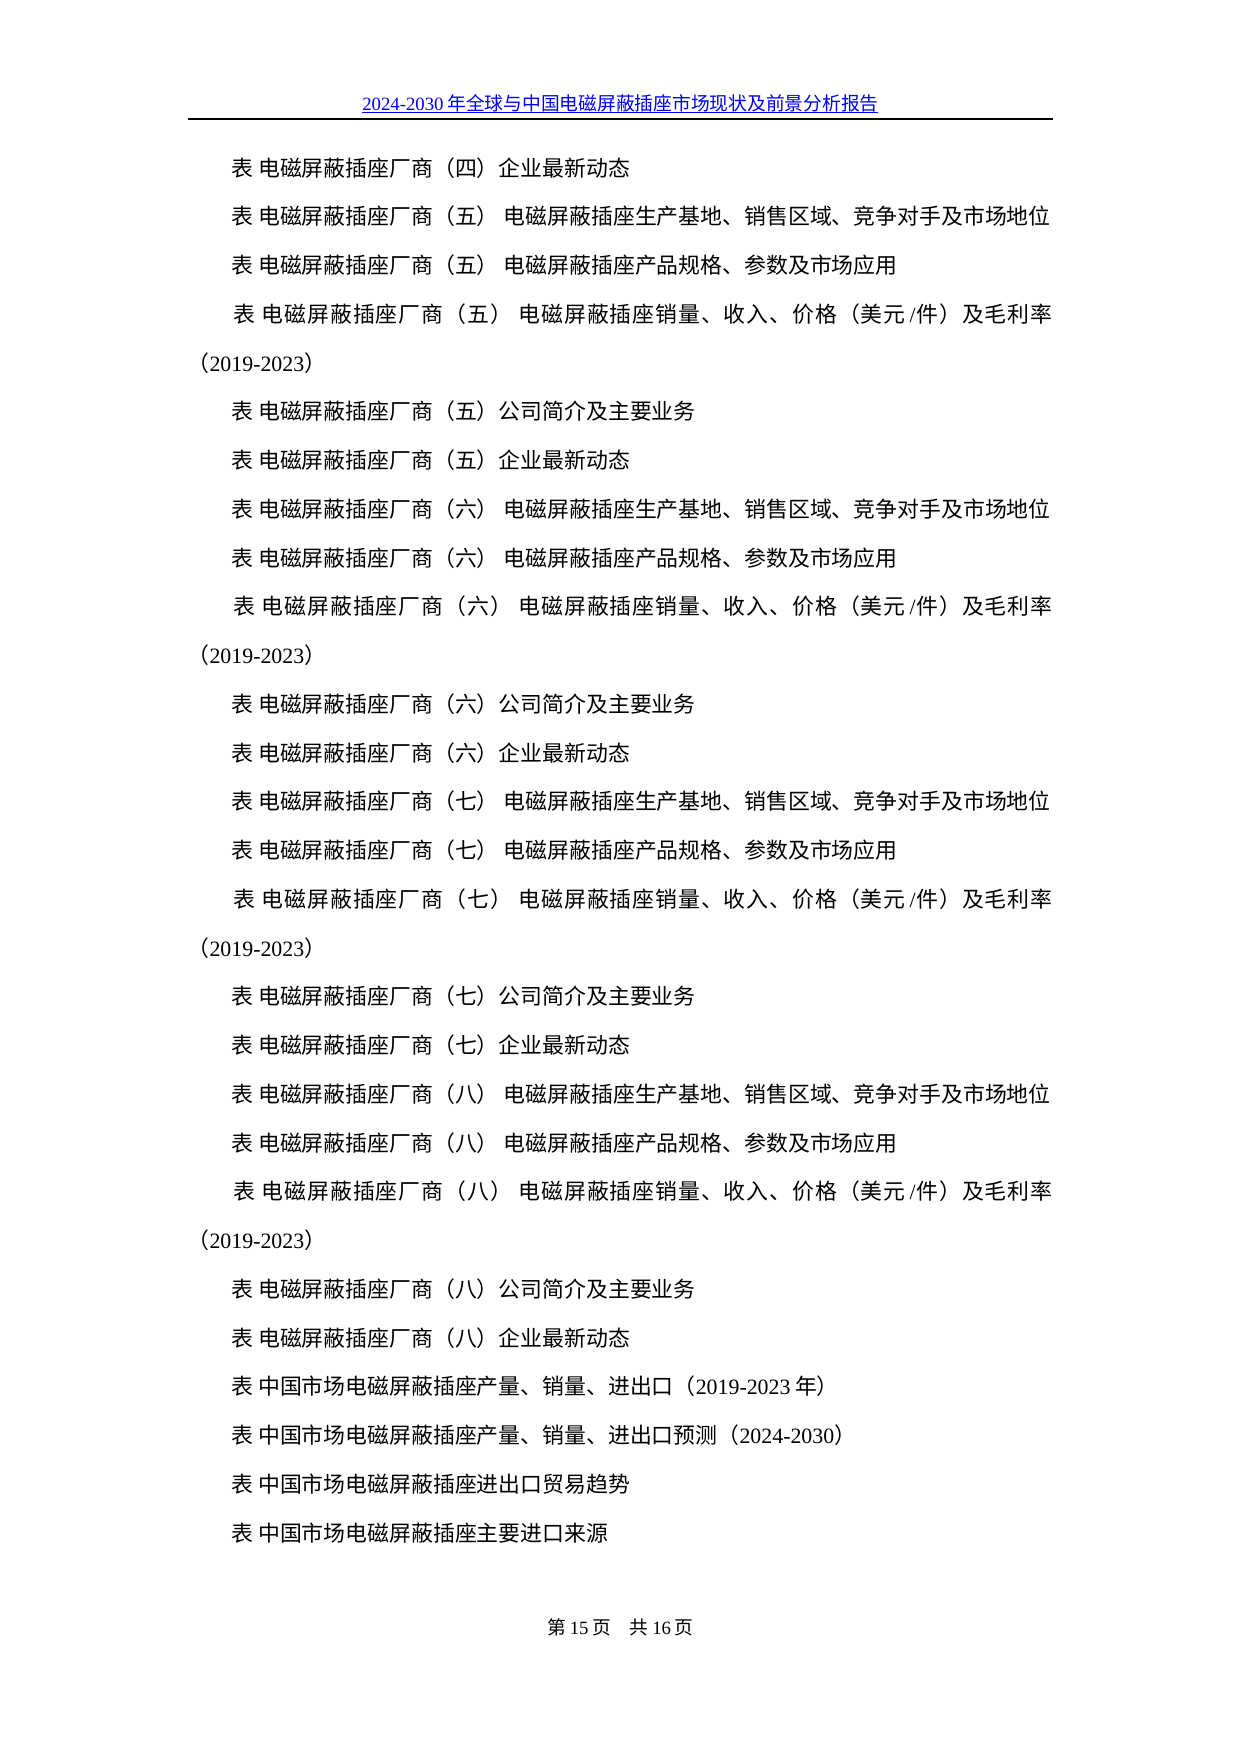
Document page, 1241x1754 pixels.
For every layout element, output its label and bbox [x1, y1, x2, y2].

text [187, 150, 1053, 1548]
